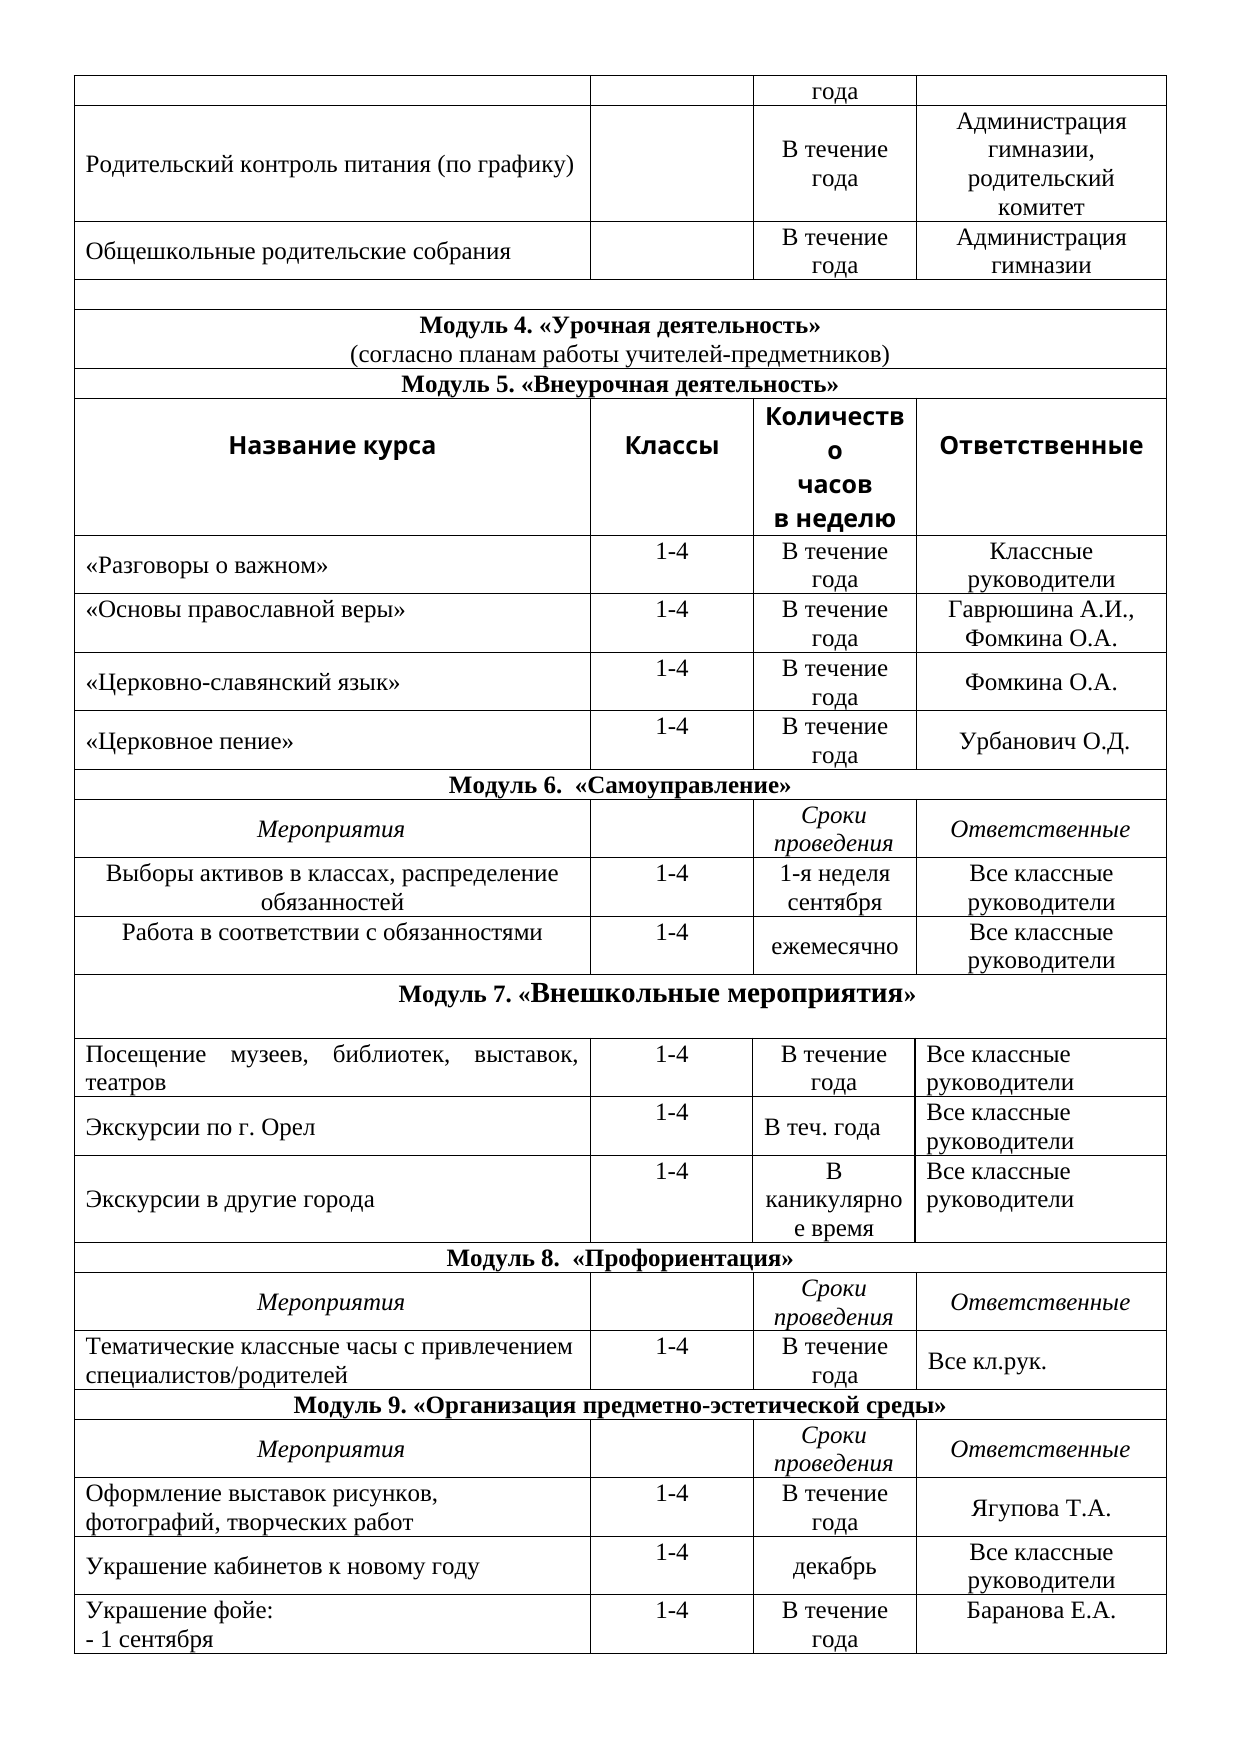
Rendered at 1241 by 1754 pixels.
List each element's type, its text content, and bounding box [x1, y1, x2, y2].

table_cell Модуль 8. «Профориентация» [75, 1243, 1166, 1272]
table_cell 1-я неделя сентября [754, 858, 916, 916]
table_cell 1-4 [591, 653, 753, 710]
table_cell Экскурсии по г. Орел [75, 1097, 590, 1155]
table_cell В течение года [754, 222, 916, 279]
table_cell Ответственные [917, 800, 1166, 857]
table_cell [591, 106, 753, 221]
table_cell [591, 800, 753, 857]
table_cell В течение года [754, 653, 916, 710]
table_cell Количество часов в неделю [754, 399, 916, 535]
table_cell [591, 1273, 753, 1330]
table_cell Оформление выставок рисунков, фотографий, творческих работ [75, 1478, 590, 1536]
table_cell Администрация гимназии, родительский комитет [917, 106, 1166, 221]
table_cell В течение года [754, 711, 916, 769]
table_cell декабрь [754, 1537, 916, 1594]
table_cell Модуль 5. «Внеурочная деятельность» [75, 369, 1166, 397]
table_cell В каникулярное время [753, 1156, 914, 1242]
table_cell Модуль 9. «Организация предметно-эстетической среды» [75, 1390, 1166, 1419]
table_cell Ягупова Т.А. [917, 1478, 1166, 1536]
table_cell 1-4 [591, 917, 753, 974]
table_cell Мероприятия [75, 1420, 590, 1477]
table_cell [75, 76, 590, 105]
table_cell Классы [591, 399, 753, 535]
table_cell Все кл.рук. [917, 1331, 1166, 1389]
table_cell Все классные руководители [917, 1537, 1166, 1594]
table_cell Украшение кабинетов к новому году [75, 1537, 590, 1594]
table_cell Все классные руководители [916, 1039, 1166, 1096]
table_cell Администрация гимназии [917, 222, 1166, 279]
table_cell [591, 76, 753, 105]
table_cell Посещение музеев, библиотек, выставок, театров [75, 1039, 590, 1096]
table_cell 1-4 [591, 1156, 752, 1242]
table_cell Ответственные [917, 399, 1166, 535]
table_cell «Церковно-славянский язык» [75, 653, 590, 710]
table_cell В течение года [754, 1331, 916, 1389]
table_cell В течение года [754, 1478, 916, 1536]
table_cell 1-4 [591, 1039, 752, 1096]
table_cell 1-4 [591, 1331, 753, 1389]
table_cell 1-4 [591, 1478, 753, 1536]
table_cell Сроки проведения [754, 1273, 916, 1330]
table_cell Модуль 7. «Внешкольные мероприятия» [75, 975, 1166, 1038]
table_cell Экскурсии в другие города [75, 1156, 590, 1242]
table_cell Все классные руководители [916, 1156, 1166, 1242]
table_cell Все классные руководители [916, 1097, 1166, 1155]
table_cell Общешкольные родительские собрания [75, 222, 590, 279]
table_cell Сроки проведения [754, 800, 916, 857]
table_cell 1-4 [591, 536, 753, 593]
table_cell «Основы православной веры» [75, 594, 590, 652]
table_cell Фомкина О.А. [917, 653, 1166, 710]
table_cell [754, 76, 916, 105]
table_cell Ответственные [917, 1273, 1166, 1330]
table_cell 1-4 [591, 594, 753, 652]
table_cell Мероприятия [75, 800, 590, 857]
table_cell Все классные руководители [917, 858, 1166, 916]
table_cell Название курса [75, 399, 590, 535]
table_cell В течение года [754, 536, 916, 593]
table_cell Выборы активов в классах, распределение обязанностей [75, 858, 590, 916]
table_cell 1-4 [591, 1537, 753, 1594]
table_cell [591, 1420, 753, 1477]
table_cell В течение года [754, 594, 916, 652]
table_cell Ответственные [917, 1420, 1166, 1477]
table_cell Работа в соответствии с обязанностями [75, 917, 590, 974]
table_cell Гаврюшина А.И., Фомкина О.А. [917, 594, 1166, 652]
table_cell [75, 280, 1166, 309]
table_cell Родительский контроль питания (по графику) [75, 106, 590, 221]
table_cell Все классные руководители [917, 917, 1166, 974]
table_cell 1-4 [591, 858, 753, 916]
table_cell [591, 222, 753, 279]
table_cell Урбанович О.Д. [917, 711, 1166, 769]
table_cell ежемесячно [754, 917, 916, 974]
table_cell Тематические классные часы с привлечением специалистов/родителей [75, 1331, 590, 1389]
table_cell Мероприятия [75, 1273, 590, 1330]
table_cell В течение года [754, 1595, 916, 1653]
table_cell Модуль 6. «Самоуправление» [75, 770, 1166, 799]
table_cell Баранова Е.А. [917, 1595, 1166, 1653]
table_cell В течение года [754, 106, 916, 221]
table_cell Классные руководители [917, 536, 1166, 593]
table_cell В течение года [753, 1039, 914, 1096]
table_cell 1-4 [591, 711, 753, 769]
table_cell «Разговоры о важном» [75, 536, 590, 593]
table_cell 1-4 [591, 1595, 753, 1653]
table_cell В теч. года [753, 1097, 914, 1155]
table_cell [75, 1595, 590, 1653]
table_cell Сроки проведения [754, 1420, 916, 1477]
table_cell «Церковное пение» [75, 711, 590, 769]
table_cell Модуль 4. «Урочная деятельность» (согласно планам работы учителей-предметников) [75, 310, 1166, 368]
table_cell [917, 76, 1166, 105]
table_cell 1-4 [591, 1097, 752, 1155]
